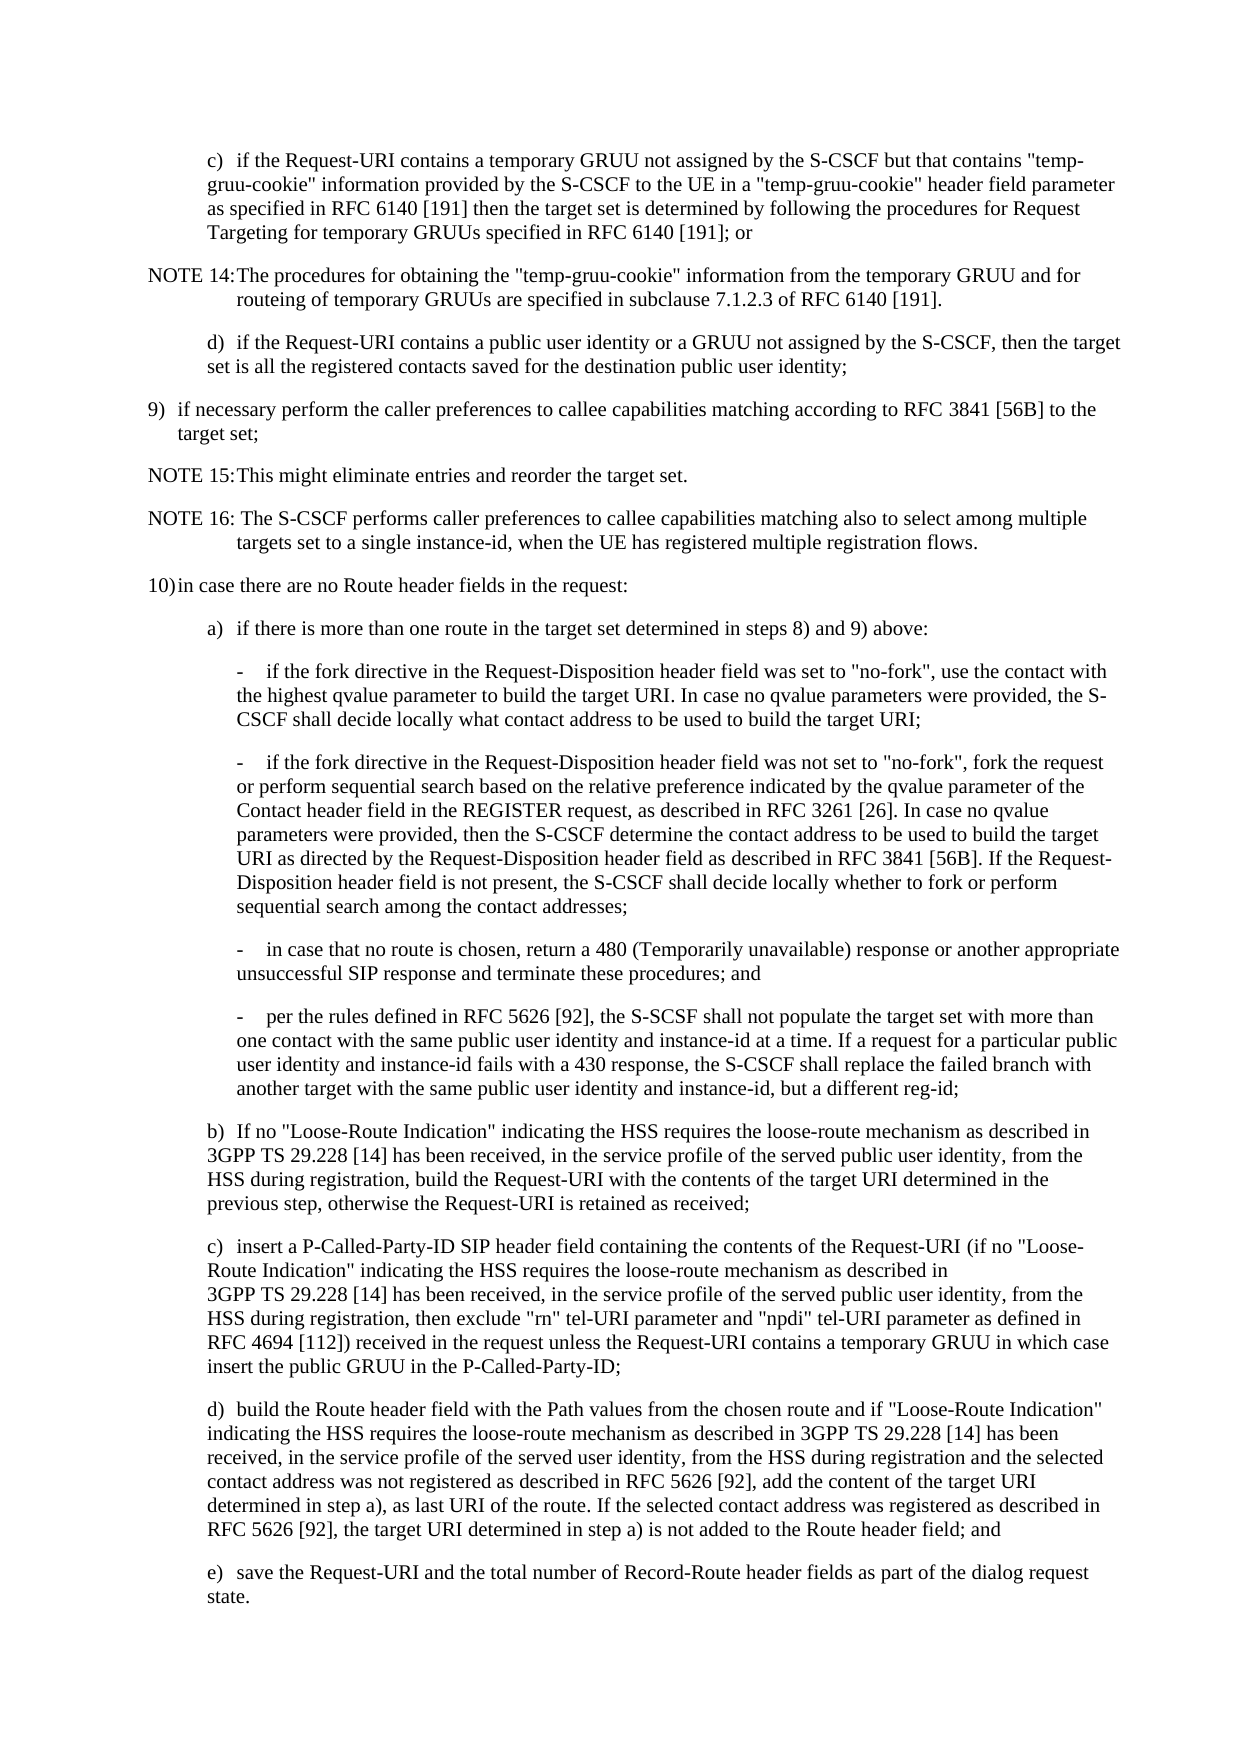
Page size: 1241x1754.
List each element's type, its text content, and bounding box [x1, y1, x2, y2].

text b) If no "Loose-Route Indication" indicating the HSS requires the loose-route mechanism as described in 3GPP TS 29.228 [14] has been received, in the service profile of the served public user identity, from the HSS during registration, build the Request- with the contents of the target determined in the previous step, otherwise the Request- is retained as received; [207, 1119, 1122, 1215]
text d) build the Route header field with the Path values from the chosen route and if "Loose-Route Indication" indicating the HSS requires the loose-route mechanism as described in 3GPP TS 29.228 [14] has been received, in the service profile of the served user identity, from the HSS during registration and the selected contact address was not registered as described in RFC 5626 [92], add the content of the target determined in step a), as last of the route. If the selected contact address was registered as described in RFC 5626 [92], the target determined in step a) is not added to the Route header field; and [207, 1397, 1122, 1541]
text e) save the Request- and the total number of Record-Route header fields as part of the dialog request state. [207, 1560, 1122, 1608]
text c) if the Request- contains a temporary GRUU not assigned by the S-CSCF but that contains "temp-gruu-cookie" information provided by the S-CSCF to the UE in a "temp-gruu-cookie" header field parameter as specified in RFC 6140 [191] then the target set is determined by following the procedures for Request Targeting for temporary GRUUs specified in RFC 6140 [191]; or [207, 148, 1122, 244]
text - if the fork directive in the Request-Disposition header field was set to "no-fork", use the contact with the highest qvalue parameter to build the target . In case no qvalue parameters were provided, the S-CSCF shall decide locally what contact address to be used to build the target ; [236, 659, 1122, 731]
text - in case that no route is chosen, return a 480 (Temporarily unavailable) response or another appropriate unsuccessful SIP response and terminate these procedures; and [236, 937, 1122, 985]
text NOTE 14: The procedures for obtaining the "temp-gruu-cookie" information from the temporary GRUU and for routeing of temporary GRUUs are specified in subclause 7.1.2.3 of RFC 6140 [191]. [148, 263, 1122, 311]
text 9) if necessary perform the caller preferences to callee capabilities matching according to RFC 3841 [56B] to the target set; [148, 396, 1122, 444]
text d) if the Request- contains a public user identity or a GRUU not assigned by the S-CSCF, then the target set is all the registered contacts saved for the destination public user identity; [207, 329, 1122, 378]
text - if the fork directive in the Request-Disposition header field was not set to "no-fork", fork the request or perform sequential search based on the relative preference indicated by the qvalue parameter of the Contact header field in the REGISTER request, as described in RFC 3261 [26]. In case no qvalue parameters were provided, then the S-CSCF determine the contact address to be used to build the target as directed by the Request-Disposition header field as described in RFC 3841 [56B]. If the Request-Disposition header field is not present, the S-CSCF shall decide locally whether to fork or perform sequential search among the contact addresses; [236, 749, 1122, 918]
text 10) in case there are no Route header fields in the request: [148, 573, 1122, 597]
text - per the rules defined in RFC 5626 [92], the S-SCSF shall not populate the target set with more than one contact with the same public user identity and instance-id at a time. If a request for a particular public user identity and instance-id fails with a 430 response, the S-CSCF shall replace the failed branch with another target with the same public user identity and instance-id, but a different reg-id; [236, 1004, 1122, 1100]
text NOTE 16: The S-CSCF performs caller preferences to callee capabilities matching also to select among multiple targets set to a single instance-id, when the UE has registered multiple registration flows. [148, 506, 1122, 554]
text NOTE 15: This might eliminate entries and reorder the target set. [148, 463, 1122, 487]
text a) if there is more than one route in the target set determined in steps 8) and 9) above: [207, 616, 1122, 640]
text c) insert a P-Called-Party-ID SIP header field containing the contents of the Request- (if no "Loose-Route Indication" indicating the HSS requires the loose-route mechanism as described in 3GPP TS 29.228 [14] has been received, in the service profile of the served public user identity, from the HSS during registration, then exclude "rn" tel- parameter and "npdi" tel- parameter as defined in RFC 4694 [112]) received in the request unless the Request- contains a temporary GRUU in which case insert the public GRUU in the P-Called-Party-ID; [207, 1234, 1122, 1378]
